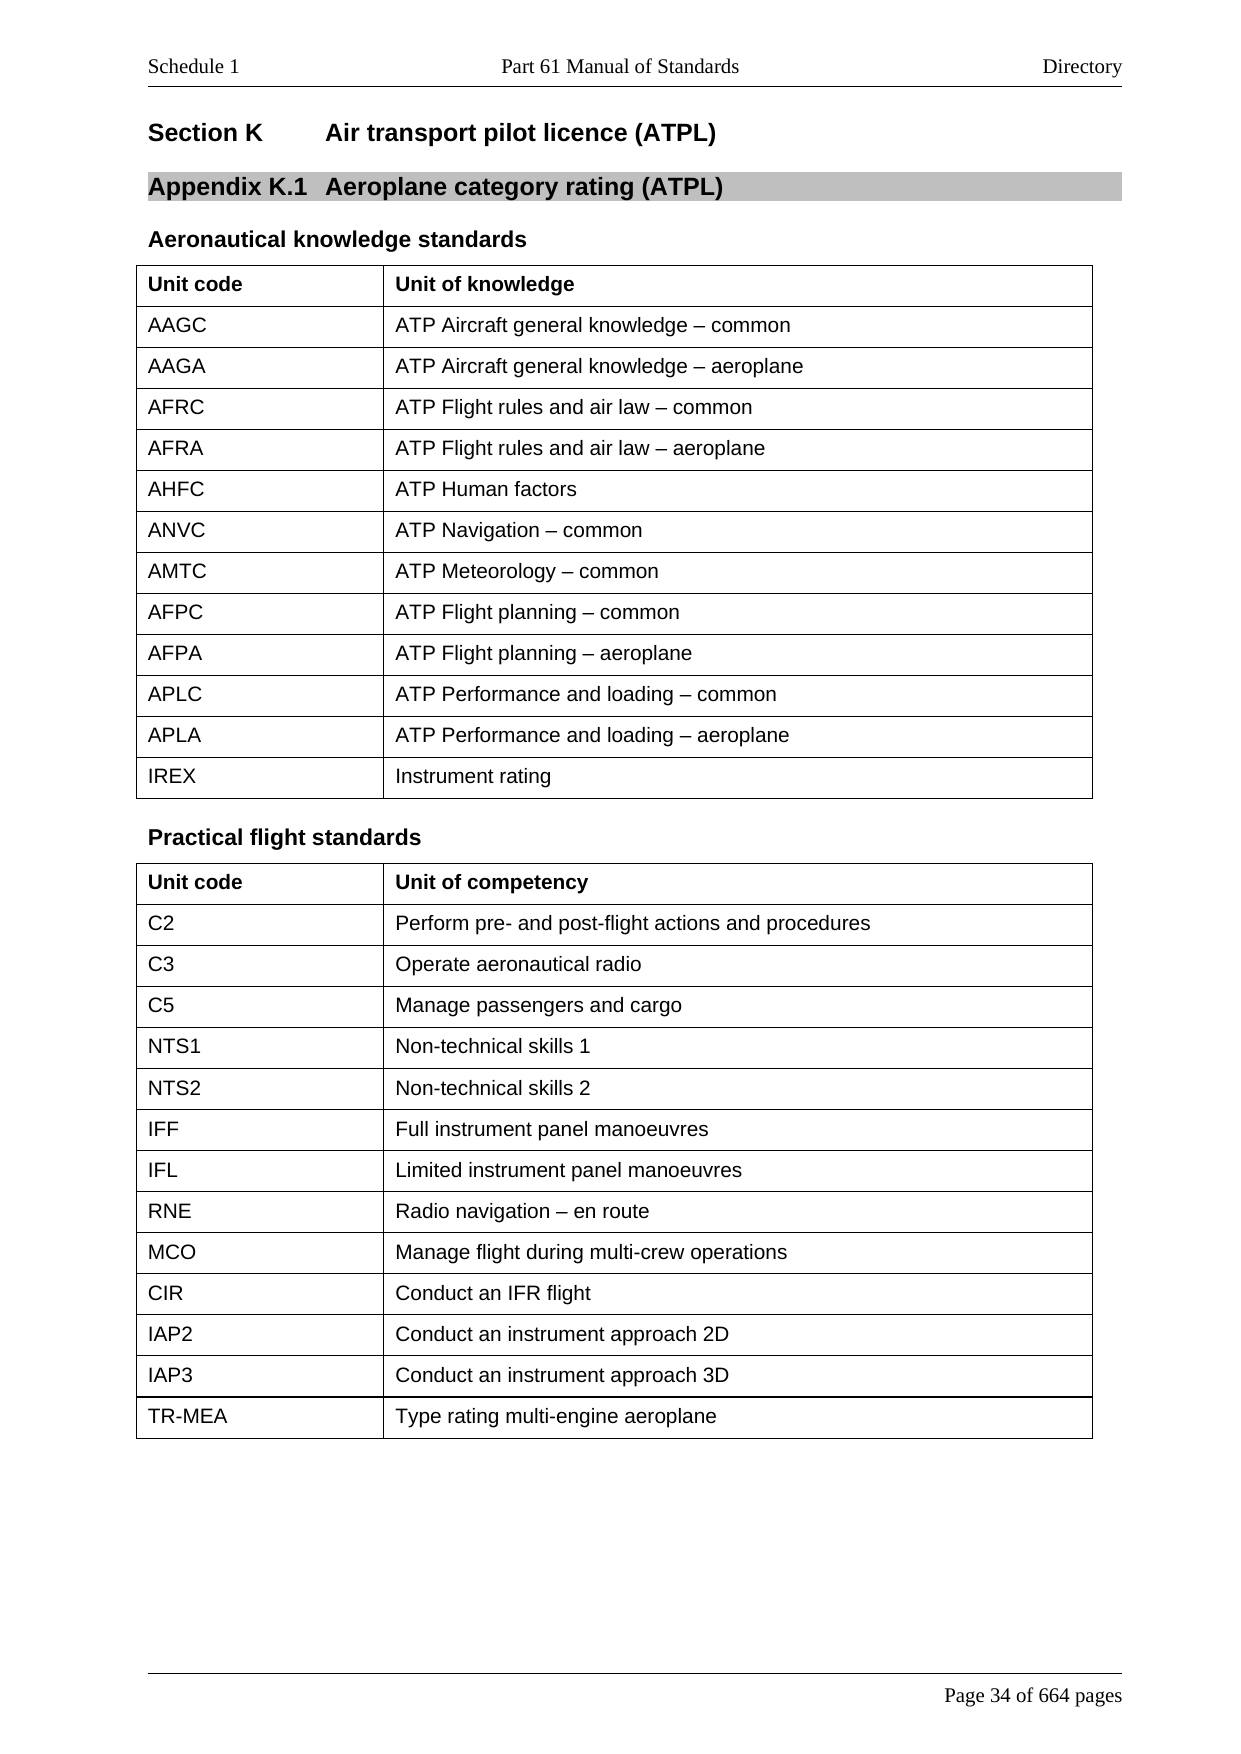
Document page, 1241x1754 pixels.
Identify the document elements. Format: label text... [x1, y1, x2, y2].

table_cell Radio navigation – en route [384, 1192, 1092, 1232]
table_cell ANVC [137, 512, 383, 552]
table_cell APLC [137, 676, 383, 716]
table_cell AMTC [137, 553, 383, 593]
subtitle Aeronautical knowledge standards [148, 226, 1122, 252]
table_cell NTS2 [137, 1069, 383, 1109]
table_cell ATP Performance and loading – common [384, 676, 1092, 716]
table_cell Non-technical skills 1 [384, 1028, 1092, 1068]
table_cell Limited instrument panel manoeuvres [384, 1151, 1092, 1191]
table_cell Instrument rating [384, 758, 1092, 798]
table_cell ATP Flight rules and air law – common [384, 389, 1092, 429]
table_cell Conduct an instrument approach 3D [384, 1356, 1092, 1396]
table_cell Operate aeronautical radio [384, 946, 1092, 986]
table_cell AAGA [137, 348, 383, 388]
table_cell ATP Flight rules and air law – aeroplane [384, 430, 1092, 470]
table_cell TR-MEA [137, 1398, 383, 1437]
table_cell ATP Meteorology – common [384, 553, 1092, 593]
table_cell Type rating multi-engine aeroplane [384, 1398, 1092, 1437]
table_cell CIR [137, 1274, 383, 1314]
table_cell IAP2 [137, 1315, 383, 1355]
table_header Unit code [137, 266, 383, 306]
table_cell ATP Flight planning – common [384, 594, 1092, 634]
table_cell AFRC [137, 389, 383, 429]
table_cell IFF [137, 1110, 383, 1150]
table_cell ATP Aircraft general knowledge – aeroplane [384, 348, 1092, 388]
table_cell ATP Flight planning – aeroplane [384, 635, 1092, 675]
table_cell ATP Performance and loading – aeroplane [384, 717, 1092, 757]
table_cell NTS1 [137, 1028, 383, 1068]
subtitle Appendix K.1 Aeroplane category rating (ATPL) [148, 172, 1122, 201]
table_cell C3 [137, 946, 383, 986]
table_cell Conduct an IFR flight [384, 1274, 1092, 1314]
table_cell APLA [137, 717, 383, 757]
table_cell Non-technical skills 2 [384, 1069, 1092, 1109]
table_cell C2 [137, 905, 383, 945]
table_header Unit of competency [384, 864, 1092, 904]
table_cell AHFC [137, 471, 383, 511]
table_cell ATP Navigation – common [384, 512, 1092, 552]
table_cell MCO [137, 1233, 383, 1273]
table_cell AFPA [137, 635, 383, 675]
table_header Unit code [137, 864, 383, 904]
title Section K Air transport pilot licence (ATPL) [148, 118, 1122, 147]
table_cell AAGC [137, 307, 383, 347]
table_cell Manage flight during multi-crew operations [384, 1233, 1092, 1273]
table_cell IREX [137, 758, 383, 798]
table_cell C5 [137, 987, 383, 1027]
table_cell AFPC [137, 594, 383, 634]
table_cell Perform pre- and post-flight actions and procedures [384, 905, 1092, 945]
table_cell IFL [137, 1151, 383, 1191]
table_cell IAP3 [137, 1356, 383, 1396]
table_cell RNE [137, 1192, 383, 1232]
table_cell Conduct an instrument approach 2D [384, 1315, 1092, 1355]
table_cell Manage passengers and cargo [384, 987, 1092, 1027]
table_cell ATP Aircraft general knowledge – common [384, 307, 1092, 347]
table_cell ATP Human factors [384, 471, 1092, 511]
subtitle Practical flight standards [148, 824, 1122, 850]
table_cell AFRA [137, 430, 383, 470]
table_header Unit of knowledge [384, 266, 1092, 306]
table_cell Full instrument panel manoeuvres [384, 1110, 1092, 1150]
